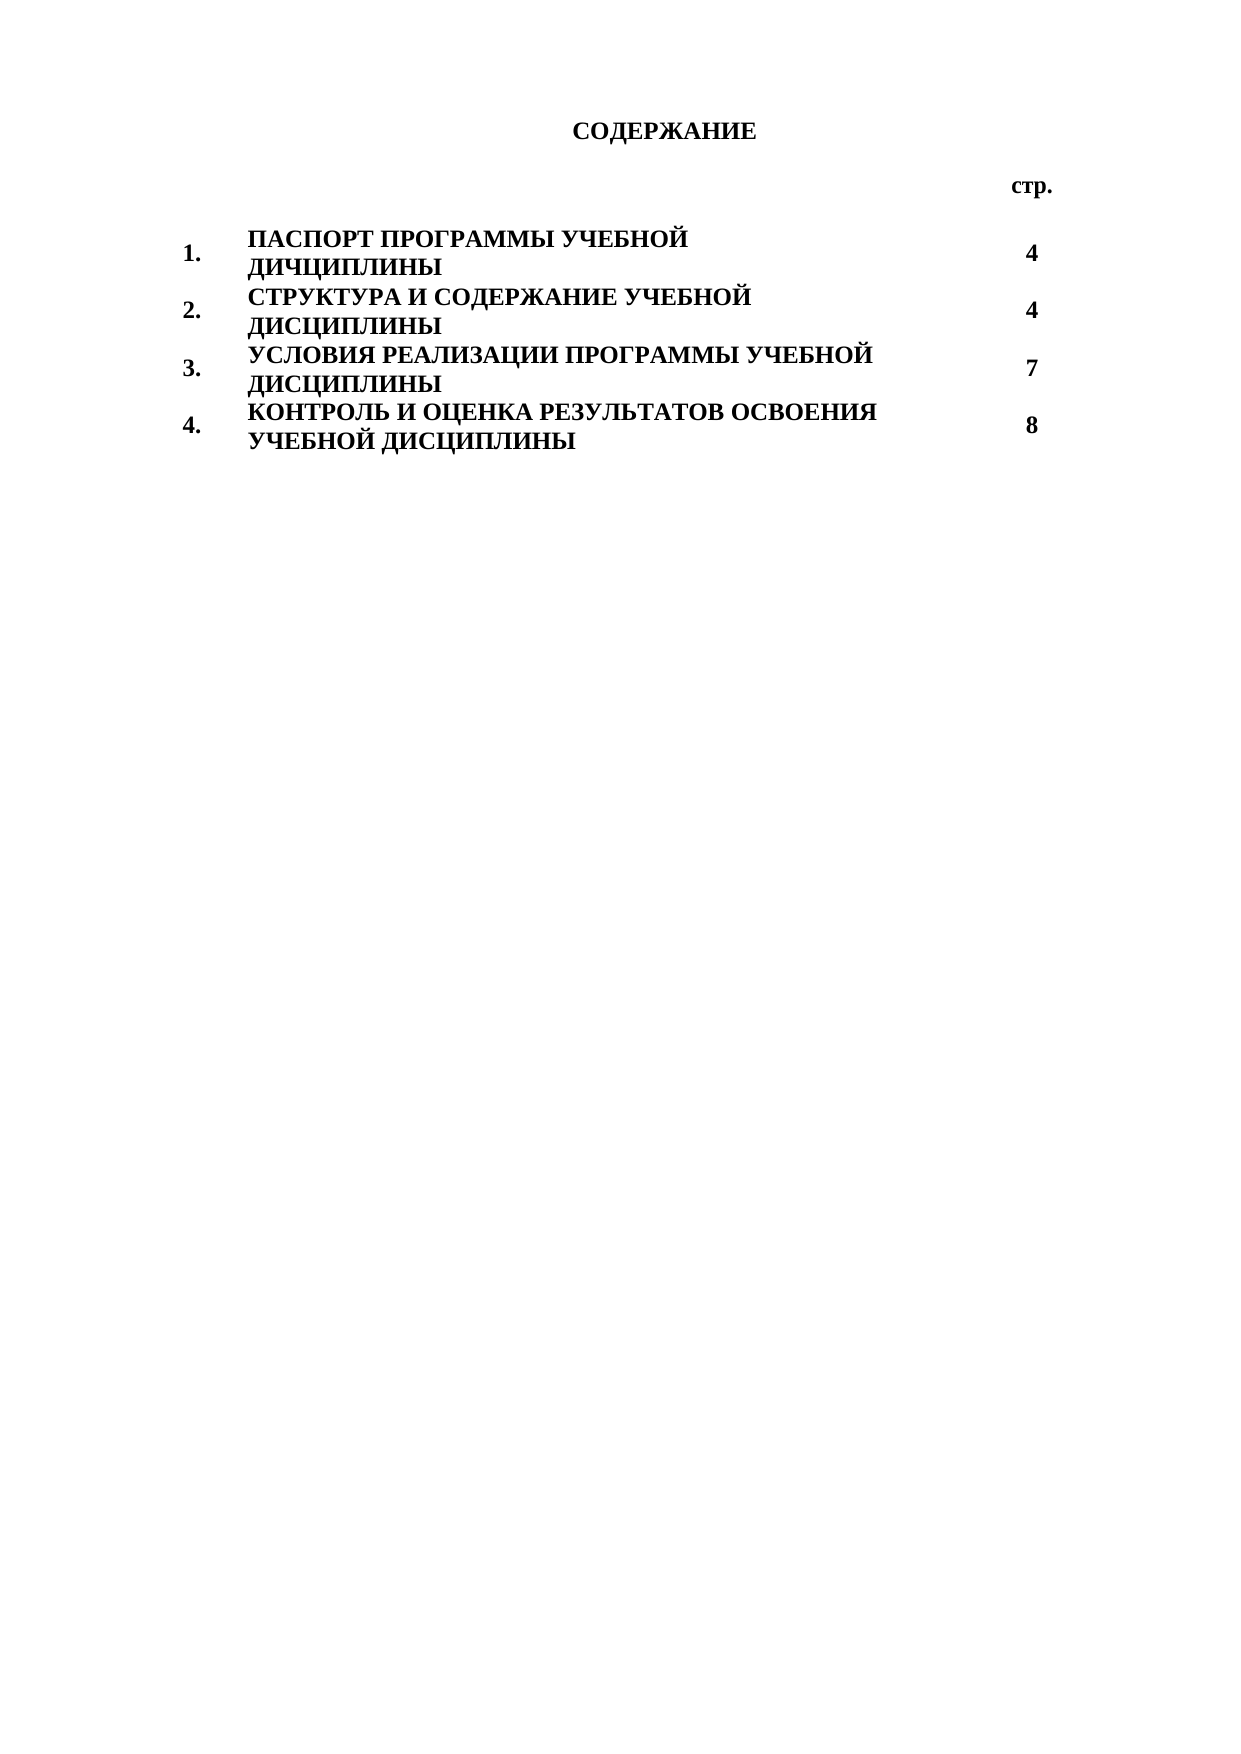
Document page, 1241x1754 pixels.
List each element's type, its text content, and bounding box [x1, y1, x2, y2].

table_cell 3. [158, 340, 224, 397]
table_cell СТРУКТУРА И СОДЕРЖАНИЕ УЧЕБНОЙ ДИСЦИПЛИНЫ [224, 283, 953, 340]
table_cell УСЛОВИЯ РЕАЛИЗАЦИИ ПРОГРАММЫ УЧЕБНОЙ ДИСЦИПЛИНЫ [224, 340, 953, 397]
table_cell 4 [953, 283, 1062, 340]
table_cell 2. [158, 283, 224, 340]
table_header ПАСПОРТ ПРОГРАММЫ УЧЕБНОЙ ДИЧЦИПЛИНЫ [224, 221, 953, 282]
subtitle СОДЕРЖАНИЕ [256, 116, 1073, 145]
table_header 4 [953, 221, 1062, 282]
table_header 1. [158, 221, 224, 282]
table_cell 4. [158, 398, 224, 459]
table_cell 8 [953, 398, 1062, 459]
text стр. [148, 170, 1052, 199]
table_cell 7 [953, 340, 1062, 397]
table_cell КОНТРОЛЬ И ОЦЕНКА РЕЗУЛЬТАТОВ ОСВОЕНИЯ УЧЕБНОЙ ДИСЦИПЛИНЫ [224, 398, 953, 459]
